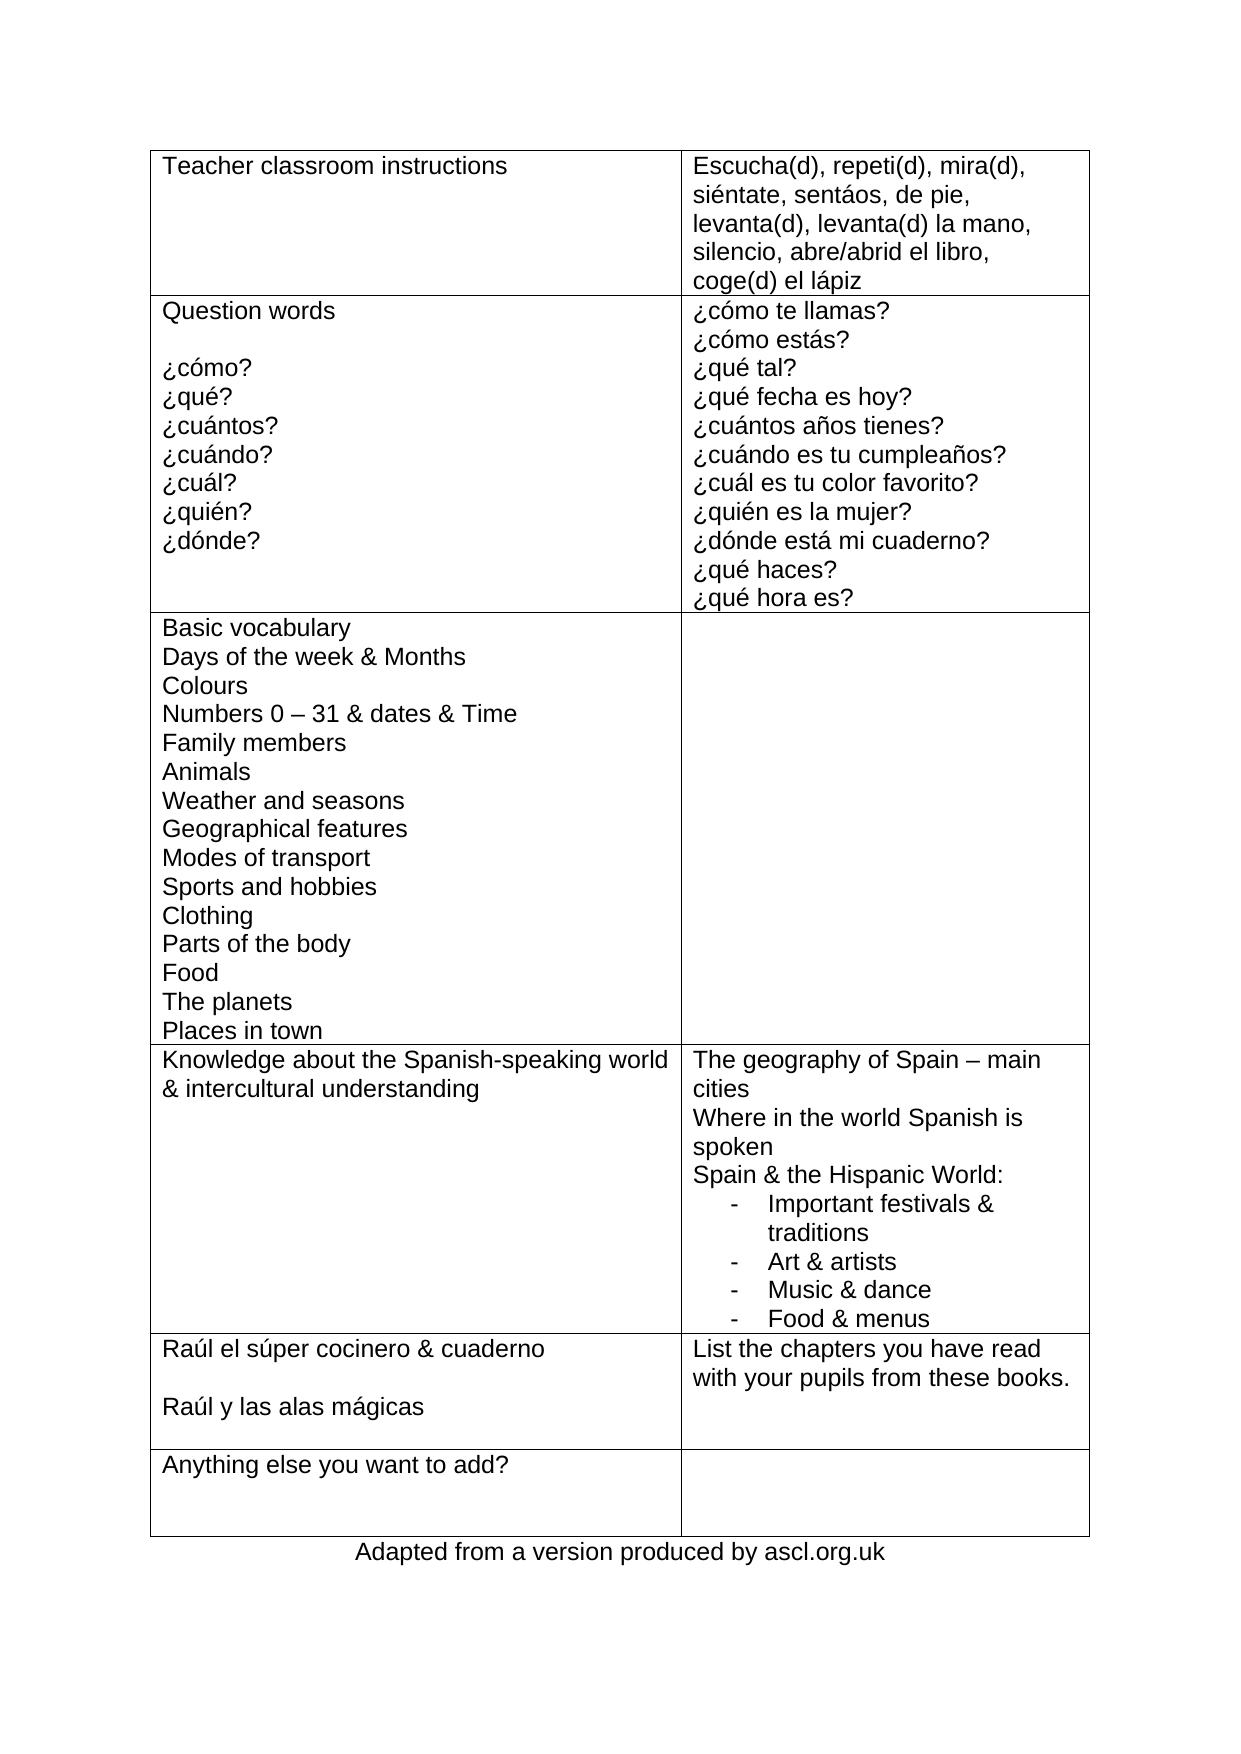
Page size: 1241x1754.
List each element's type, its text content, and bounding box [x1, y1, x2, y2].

table_cell [682, 613, 1089, 1044]
text Adapted from a version produced by ascl.org.uk [150, 1537, 1090, 1566]
table_cell Basic vocabulary Days of the week & Months Colours Numbers 0 – 31 & dates & Time Family members Animals Weather and seasons Geographical features Modes of transport Sports and hobbies Clothing Parts of the body Food The planets Places in town [151, 613, 681, 1044]
table_cell The geography of Spain – main cities Where in the world Spanish is spoken Spain & the Hispanic World: Important festivals & traditions Art & artists Music & dance Food & menus [682, 1045, 1089, 1333]
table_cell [682, 151, 1089, 295]
table_cell List the chapters you have read with your pupils from these books. [682, 1334, 1089, 1449]
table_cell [151, 151, 681, 295]
table_cell Raúl el súper cocinero & cuaderno Raúl y las alas mágicas [151, 1334, 681, 1449]
table_cell Anything else you want to add? [151, 1450, 681, 1536]
table_cell [682, 1450, 1089, 1536]
table_cell ¿cómo te llamas? ¿cómo estás? ¿qué tal? ¿qué fecha es hoy? ¿cuántos años tienes? ¿cuándo es tu cumpleaños? ¿cuál es tu color favorito? ¿quién es la mujer? ¿dónde está mi cuaderno? ¿qué haces? ¿qué hora es? [682, 296, 1089, 612]
table_cell Question words ¿cómo? ¿qué? ¿cuántos? ¿cuándo? ¿cuál? ¿quién? ¿dónde? [151, 296, 681, 612]
table_cell Knowledge about the Spanish-speaking world & intercultural understanding [151, 1045, 681, 1333]
